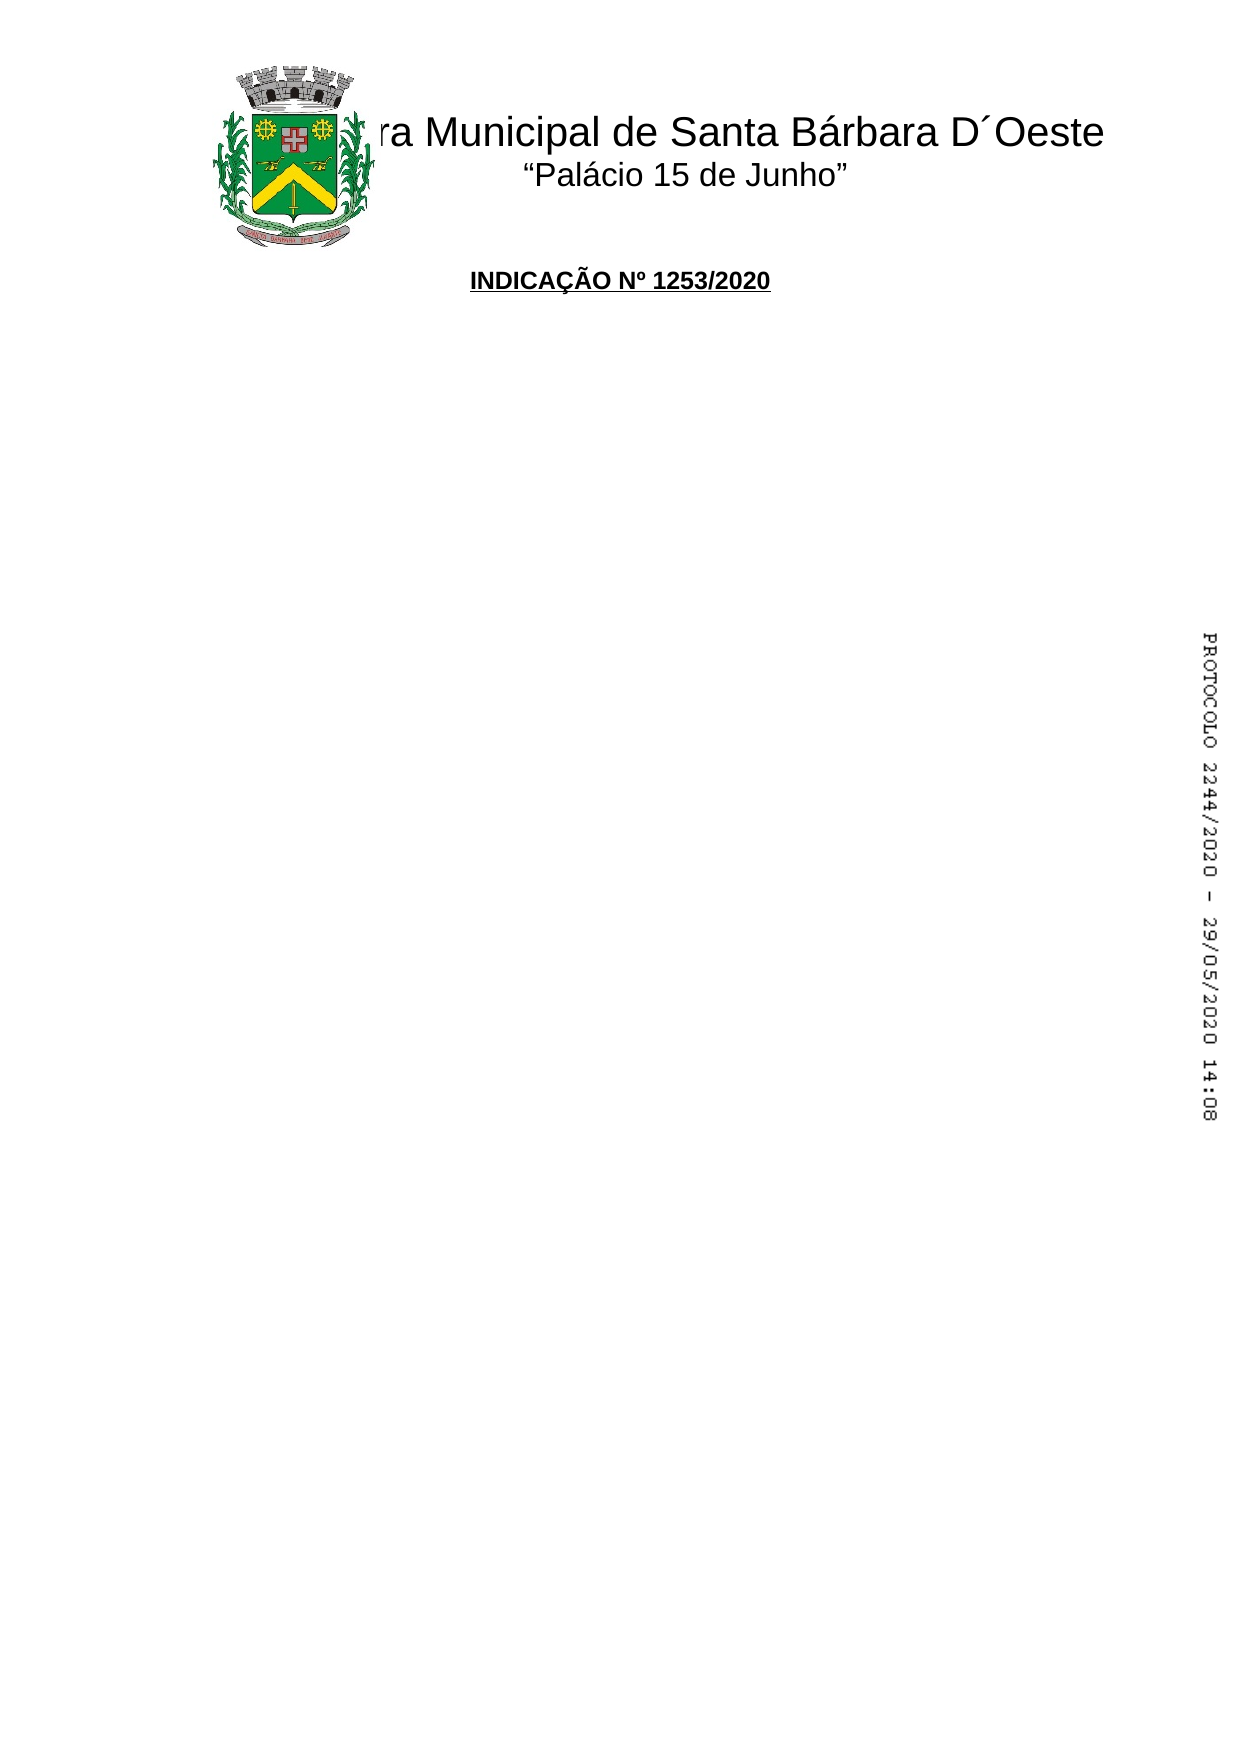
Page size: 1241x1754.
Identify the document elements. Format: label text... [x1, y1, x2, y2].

title INDICAÇÃO Nº 1253/2020 [177, 266, 1063, 294]
picture [212, 66, 382, 254]
picture [1177, 629, 1241, 1125]
